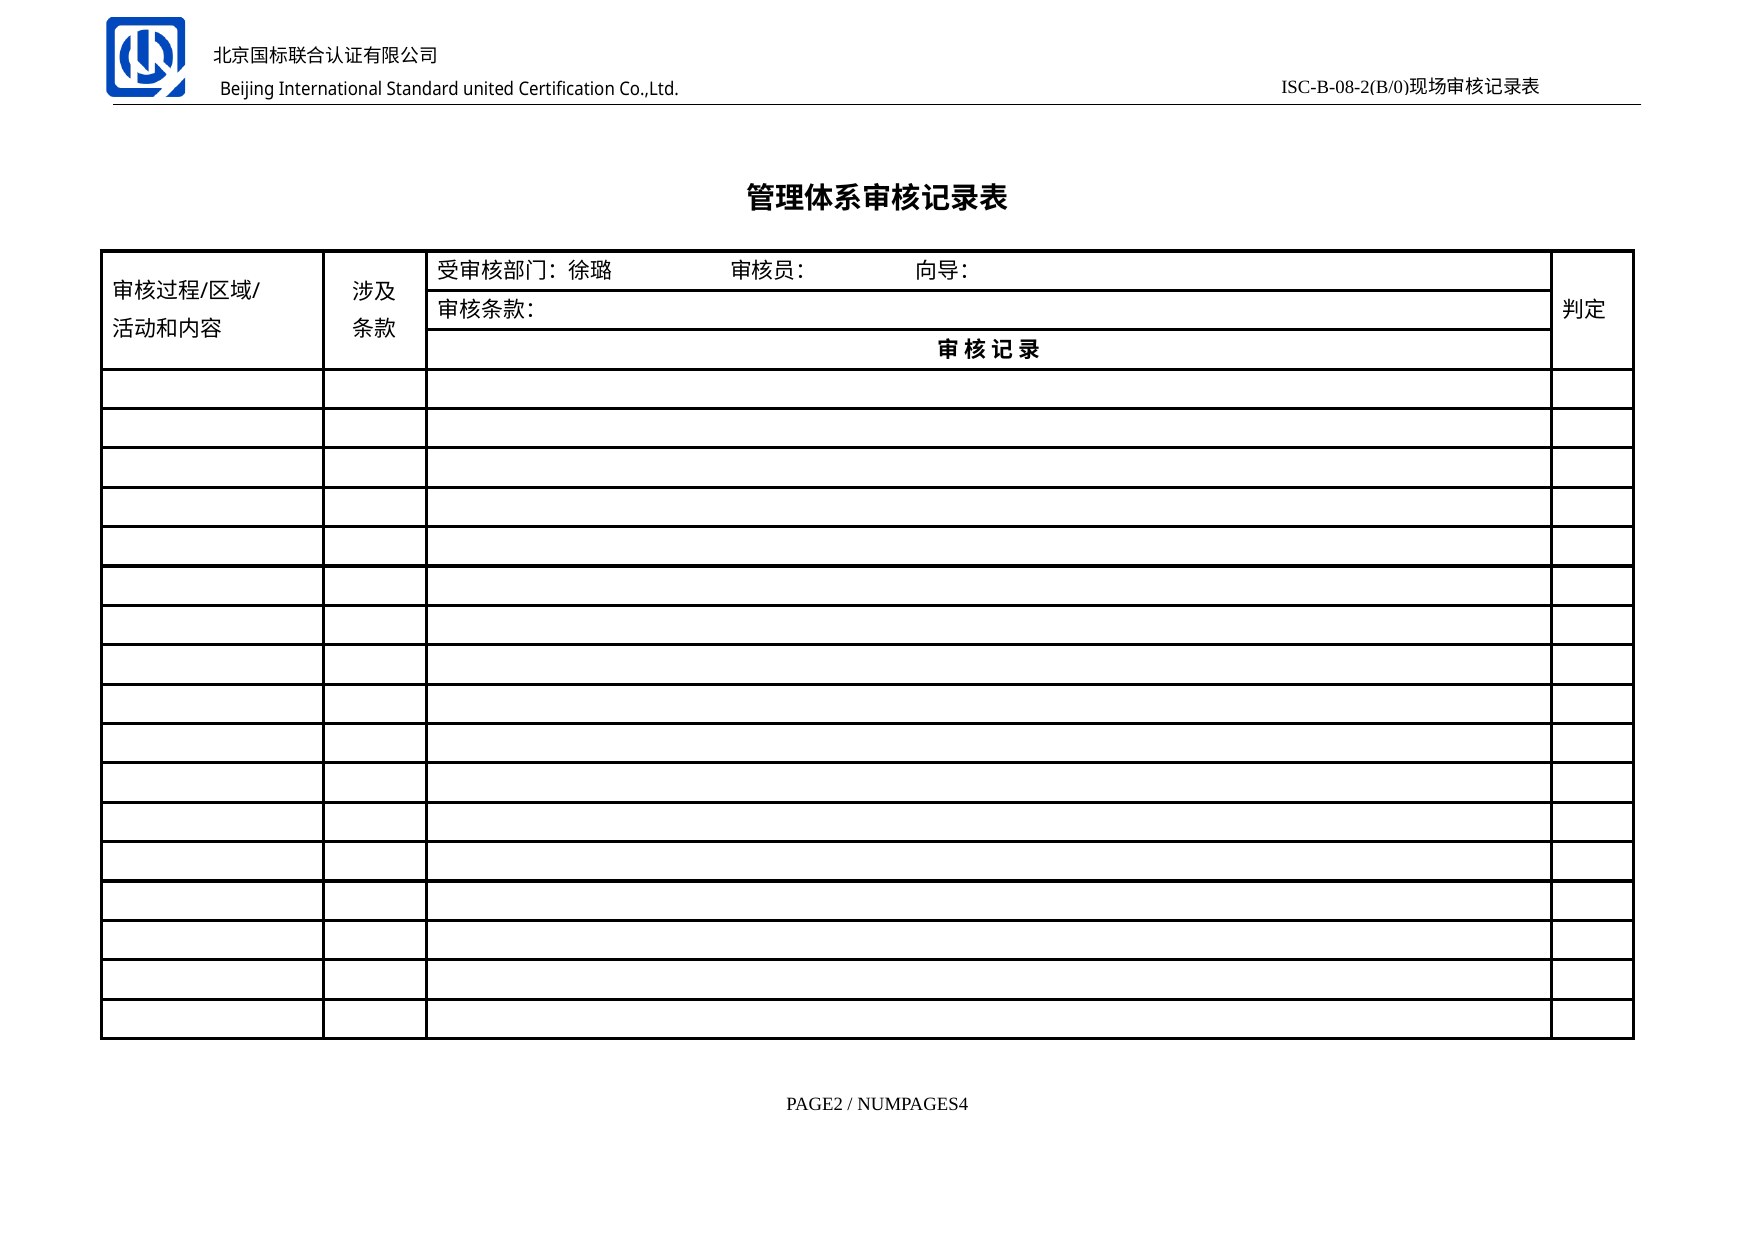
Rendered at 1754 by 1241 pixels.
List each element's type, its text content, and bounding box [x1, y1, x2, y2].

table_cell [103, 410, 322, 446]
text 管理体系审核记录表 [112, 163, 1641, 228]
table_cell [103, 568, 322, 604]
table_cell [1553, 725, 1632, 761]
table_cell [1553, 646, 1632, 682]
table_cell [103, 1001, 322, 1037]
table_cell [1553, 449, 1632, 486]
table_cell [1553, 607, 1632, 643]
table_cell [1553, 843, 1632, 879]
table_cell [1553, 804, 1632, 840]
table_cell [325, 528, 425, 564]
table_cell [103, 528, 322, 564]
table_cell [325, 764, 425, 801]
table_cell [1553, 686, 1632, 722]
table_cell [1553, 1001, 1632, 1037]
table_cell [103, 843, 322, 879]
table_cell [103, 646, 322, 682]
table_cell [325, 410, 425, 446]
table_cell [428, 686, 1550, 722]
picture [106, 17, 186, 97]
table_header 受审核部门：徐璐 审核员： 向导： [428, 253, 1550, 289]
table_cell [428, 961, 1550, 997]
table_cell [103, 686, 322, 722]
table_cell [428, 528, 1550, 564]
table_cell [428, 371, 1550, 407]
table_cell [428, 804, 1550, 840]
table_cell [103, 804, 322, 840]
table_cell [325, 804, 425, 840]
table_cell [103, 725, 322, 761]
table_cell [1553, 528, 1632, 564]
table_cell [325, 646, 425, 682]
table_header 判定 [1553, 253, 1632, 367]
table_cell [325, 607, 425, 643]
table_cell [325, 922, 425, 958]
table_cell [428, 725, 1550, 761]
table_cell 审 核 记 录 [428, 331, 1550, 367]
table_cell [103, 764, 322, 801]
table_cell [428, 1001, 1550, 1037]
table_cell [1553, 410, 1632, 446]
table_cell [103, 883, 322, 919]
table_cell [325, 843, 425, 879]
table_cell [103, 607, 322, 643]
table_cell [325, 961, 425, 997]
table_cell [325, 1001, 425, 1037]
table_cell [325, 568, 425, 604]
table_cell [428, 922, 1550, 958]
table_cell [325, 489, 425, 525]
table_cell [428, 764, 1550, 801]
table_cell 审核条款： [428, 292, 1550, 328]
table_cell [428, 646, 1550, 682]
table_cell [428, 449, 1550, 486]
table_cell [103, 922, 322, 958]
table_cell [1553, 371, 1632, 407]
table_cell [1553, 961, 1632, 997]
table_cell [103, 449, 322, 486]
table_cell [103, 489, 322, 525]
table_cell [325, 686, 425, 722]
table_header 涉及 条款 [325, 253, 425, 367]
table_cell [1553, 764, 1632, 801]
table_cell [1553, 922, 1632, 958]
table_cell [428, 883, 1550, 919]
table_cell [428, 568, 1550, 604]
table_cell [1553, 883, 1632, 919]
table_cell [428, 489, 1550, 525]
table_cell [325, 371, 425, 407]
table_cell [428, 607, 1550, 643]
table_cell [1553, 568, 1632, 604]
table_header 审核过程/区域/ 活动和内容 [103, 253, 322, 367]
table_cell [325, 449, 425, 486]
table_cell [428, 410, 1550, 446]
table_cell [103, 961, 322, 997]
table_cell [325, 883, 425, 919]
table_cell [428, 843, 1550, 879]
table_cell [1553, 489, 1632, 525]
table_cell [103, 371, 322, 407]
table_cell [325, 725, 425, 761]
